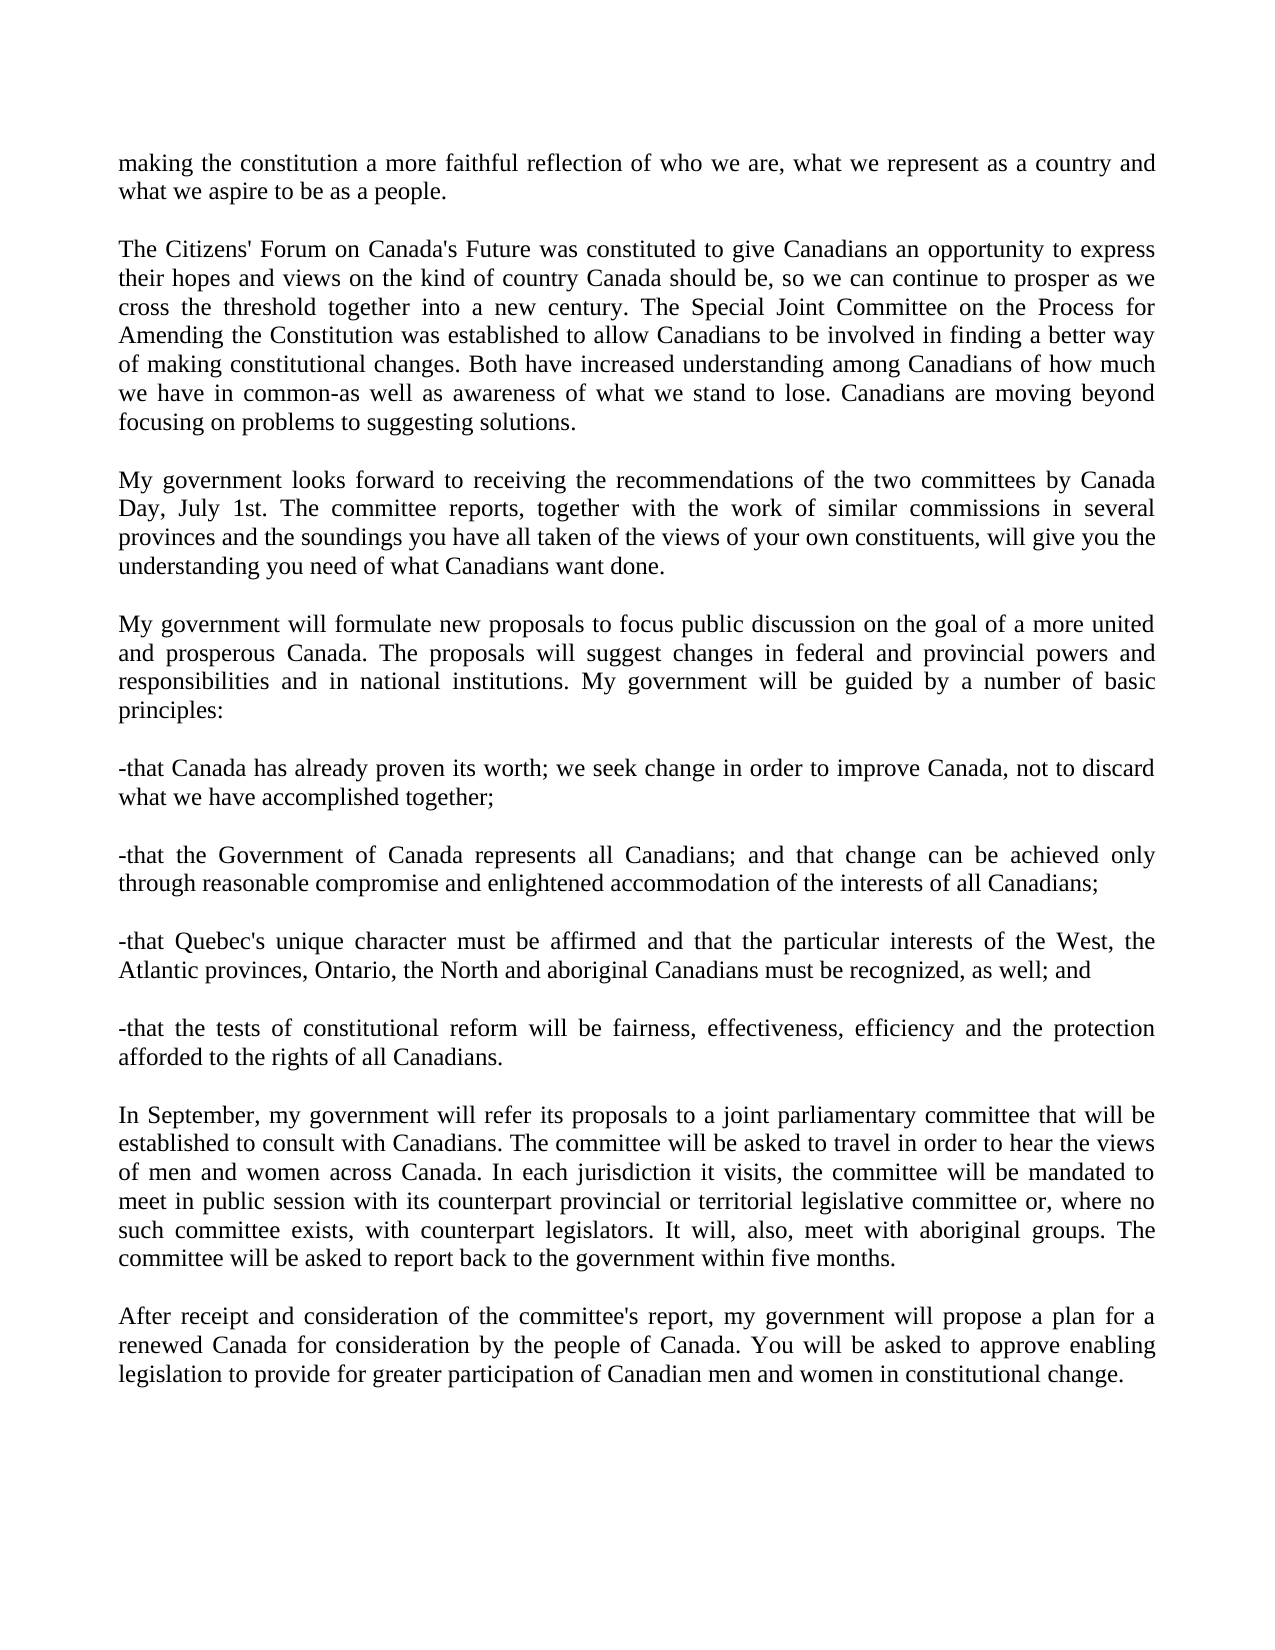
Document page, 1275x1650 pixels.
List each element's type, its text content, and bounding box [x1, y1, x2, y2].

text My government looks forward to receiving the recommendations of the two committees by Canada Day, July 1st. The committee reports, together with the work of similar commissions in several provinces and the soundings you have all taken of the views of your own constituents, will give you the understanding you need of what Canadians want done. [118, 465, 1157, 580]
text -that Canada has already proven its worth; we seek change in order to improve Canada, not to discard what we have accomplished together; [118, 753, 1157, 811]
text The Citizens' Forum on Canada's Future was constituted to give Canadians an opportunity to express their hopes and views on the kind of country Canada should be, so we can continue to prosper as we cross the threshold together into a new century. The Special Joint Committee on the Process for Amending the Constitution was established to allow Canadians to be involved in finding a better way of making constitutional changes. Both have increased understanding among Canadians of how much we have in common-as well as awareness of what we stand to lose. Canadians are moving beyond focusing on problems to suggesting solutions. [118, 234, 1157, 436]
text -that Quebec's unique character must be affirmed and that the particular interests of the West, the Atlantic provinces, Ontario, the North and aboriginal Canadians must be recognized, as well; and [118, 926, 1157, 984]
text In September, my government will refer its proposals to a joint parliamentary committee that will be established to consult with Canadians. The committee will be asked to travel in order to hear the views of men and women across Canada. In each jurisdiction it visits, the committee will be mandated to meet in public session with its counterpart provincial or territorial legislative committee or, where no such committee exists, with counterpart legislators. It will, also, meet with aboriginal groups. The committee will be asked to report back to the government within five months. [118, 1100, 1157, 1272]
text My government will formulate new proposals to focus public discussion on the goal of a more united and prosperous Canada. The proposals will suggest changes in federal and provincial powers and responsibilities and in national institutions. My government will be guided by a number of basic principles: [118, 609, 1157, 724]
text -that the Government of Canada represents all Canadians; and that change can be achieved only through reasonable compromise and enlightened accommodation of the interests of all Canadians; [118, 840, 1157, 897]
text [118, 148, 1157, 205]
text After receipt and consideration of the committee's report, my government will propose a plan for a renewed Canada for consideration by the people of Canada. You will be asked to approve enabling legislation to provide for greater participation of Canadian men and women in constitutional change. [118, 1301, 1157, 1388]
text -that the tests of constitutional reform will be fairness, effectiveness, efficiency and the protection afforded to the rights of all Canadians. [118, 1013, 1157, 1071]
